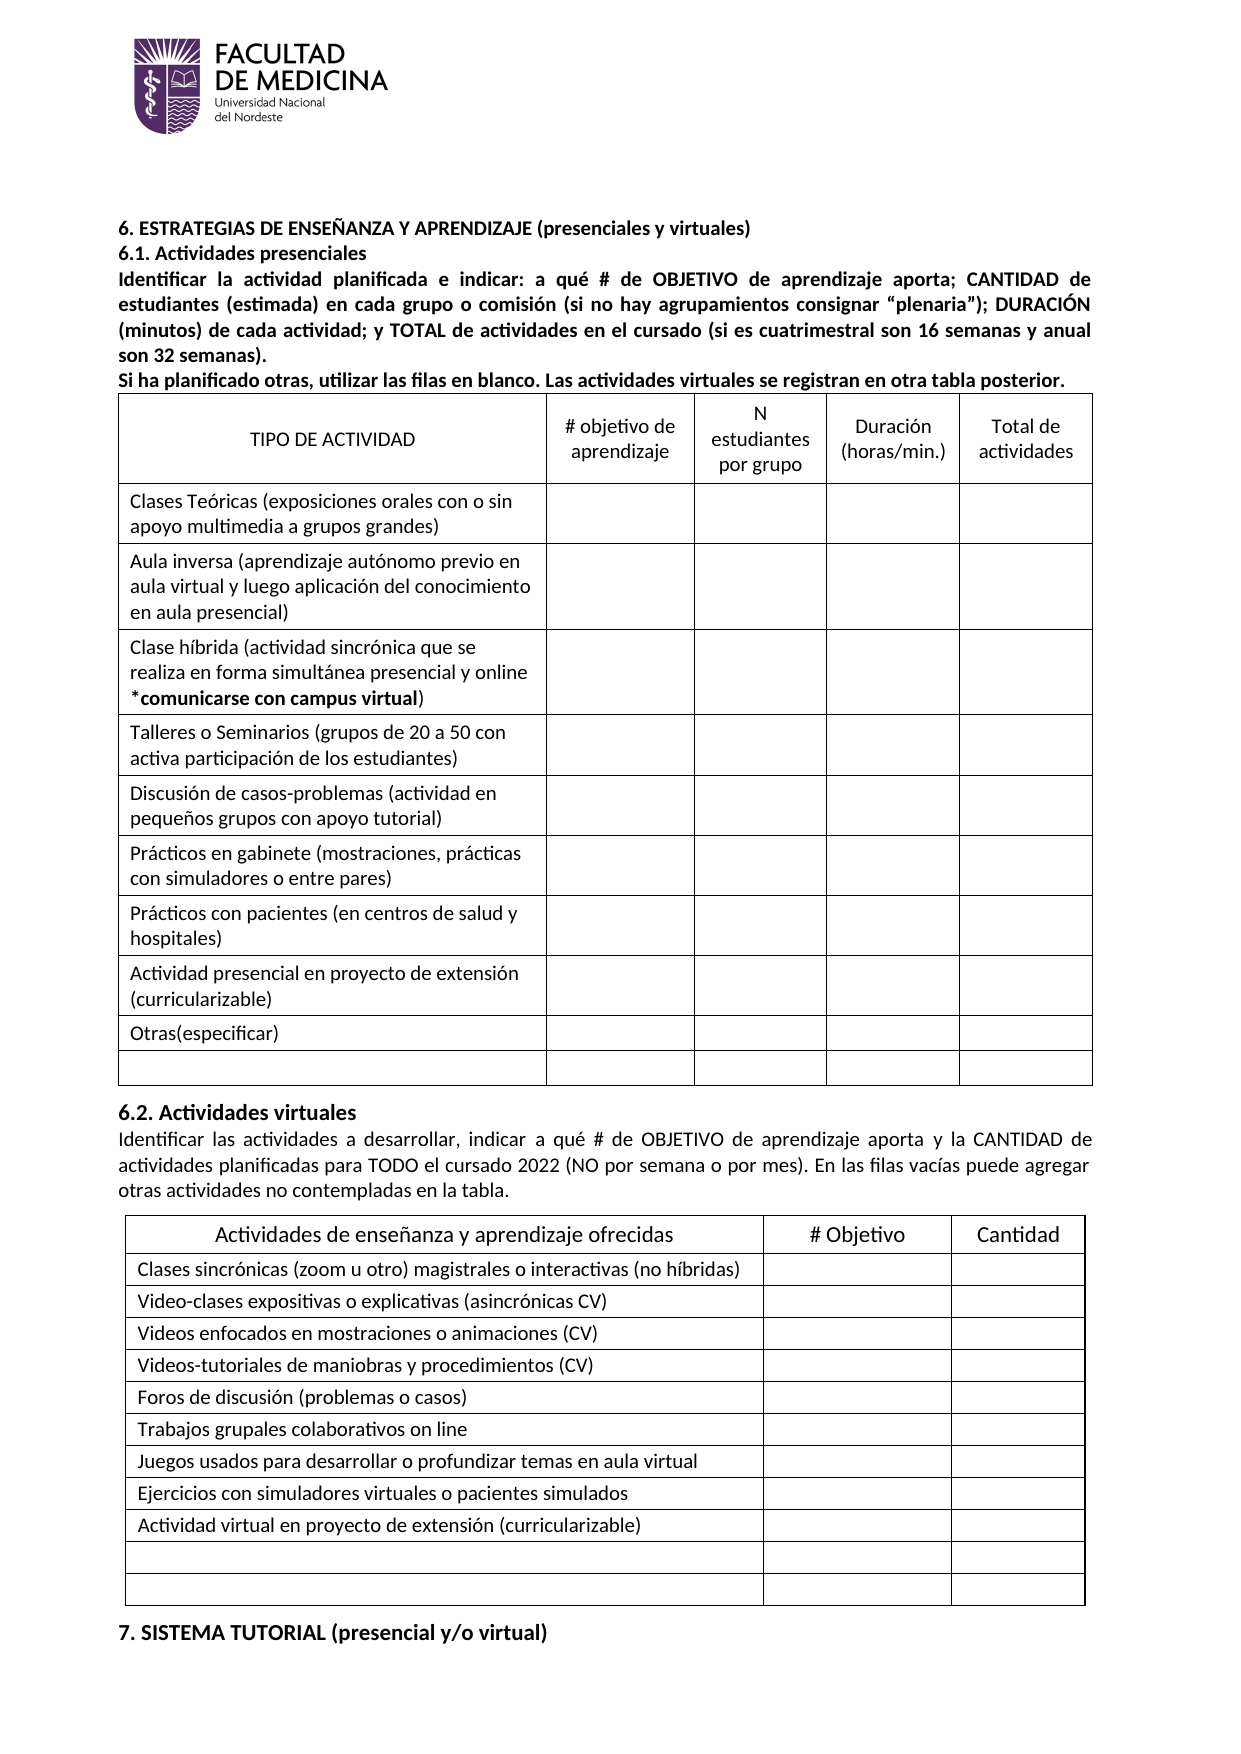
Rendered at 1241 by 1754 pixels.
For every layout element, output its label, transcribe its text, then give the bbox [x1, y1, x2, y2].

table_cell [960, 896, 1092, 955]
table_cell [764, 1318, 951, 1349]
table_cell [960, 484, 1092, 543]
table_cell [960, 544, 1092, 629]
text 6. ESTRATEGIAS DE ENSEÑANZA Y APRENDIZAJE (presenciales y virtuales) [118, 215, 1092, 241]
table_cell [952, 1446, 1084, 1477]
table_cell [960, 630, 1092, 714]
table_cell [547, 1051, 694, 1085]
table_cell [126, 1574, 763, 1604]
table_cell [764, 1478, 951, 1508]
text Si ha planificado otras, utilizar las filas en blanco. Las actividades virtuales se registran en otra tabla posterior. [118, 368, 1092, 393]
table_cell [952, 1542, 1084, 1572]
text Identificar las actividades a desarrollar, indicar a qué # de OBJETIVO de aprendizaje aporta y la CANTIDAD de actividades planificadas para TODO el cursado 2022 (NO por semana o por mes). En las filas vacías puede agregar otras actividades no contempladas en la tabla. [118, 1126, 1092, 1203]
table_cell [952, 1254, 1084, 1285]
table_cell Actividad virtual en proyecto de extensión (curricularizable) [126, 1510, 763, 1541]
table_cell [827, 776, 959, 835]
table_cell [827, 1016, 959, 1050]
table_cell [960, 1016, 1092, 1050]
table_cell [764, 1414, 951, 1444]
table_cell [827, 836, 959, 895]
text 6.2. Actividades virtuales [118, 1098, 1092, 1126]
table_cell [960, 776, 1092, 835]
table_cell Ejercicios con simuladores virtuales o pacientes simulados [126, 1478, 763, 1508]
table_cell [827, 484, 959, 543]
table_cell [126, 1542, 763, 1572]
table_cell [695, 1016, 826, 1050]
table_cell [119, 1051, 546, 1085]
table_cell [547, 836, 694, 895]
table_cell [764, 1446, 951, 1477]
table_cell [827, 1051, 959, 1085]
table_cell [547, 715, 694, 774]
table_cell [695, 776, 826, 835]
table_cell [952, 1414, 1084, 1444]
table_cell [764, 1286, 951, 1317]
table_cell [695, 544, 826, 629]
table_cell Videos enfocados en mostraciones o animaciones (CV) [126, 1318, 763, 1349]
text Identificar la actividad planificada e indicar: a qué # de OBJETIVO de aprendizaje aporta; CANTIDAD de estudiantes (estimada) en cada grupo o comisión (si no hay agrupamientos consignar “plenaria”); DURACIÓN (minutos) de cada actividad; y TOTAL de actividades en el cursado (si es cuatrimestral son 16 semanas y anual son 32 semanas). [118, 266, 1092, 368]
table_header Total de actividades [960, 394, 1092, 483]
table_cell [695, 956, 826, 1015]
table_cell [952, 1574, 1084, 1604]
table_cell [695, 1051, 826, 1085]
table_cell Prácticos con pacientes (en centros de salud y hospitales) [119, 896, 546, 955]
table_cell Discusión de casos-problemas (actividad en pequeños grupos con apoyo tutorial) [119, 776, 546, 835]
table_cell [764, 1254, 951, 1285]
table_cell [695, 715, 826, 774]
table_cell Video-clases expositivas o explicativas (asincrónicas CV) [126, 1286, 763, 1317]
table_cell Juegos usados para desarrollar o profundizar temas en aula virtual [126, 1446, 763, 1477]
table_cell [960, 715, 1092, 774]
table_cell Actividad presencial en proyecto de extensión (curricularizable) [119, 956, 546, 1015]
table_header # objetivo de aprendizaje [547, 394, 694, 483]
table_cell [547, 1016, 694, 1050]
table_cell [547, 544, 694, 629]
table_cell [547, 630, 694, 714]
table_cell Clases Teóricas (exposiciones orales con o sin apoyo multimedia a grupos grandes) [119, 484, 546, 543]
table_header N estudiantes por grupo [695, 394, 826, 483]
table_cell [960, 956, 1092, 1015]
table_cell [827, 715, 959, 774]
table_cell [827, 956, 959, 1015]
text 7. SISTEMA TUTORIAL (presencial y/o virtual) [118, 1618, 1092, 1646]
table_cell Clase híbrida (actividad sincrónica que se realiza en forma simultánea presencial y online *comunicarse con campus virtual) [119, 630, 546, 714]
table_cell [827, 896, 959, 955]
table_cell Talleres o Seminarios (grupos de 20 a 50 con activa participación de los estudiantes) [119, 715, 546, 774]
table_header Cantidad [952, 1216, 1084, 1253]
text 6.1. Actividades presenciales [118, 241, 1092, 266]
table_cell [952, 1286, 1084, 1317]
picture [118, 35, 407, 137]
table_cell [952, 1478, 1084, 1508]
table_cell [547, 956, 694, 1015]
table_cell [695, 484, 826, 543]
table_cell Clases sincrónicas (zoom u otro) magistrales o interactivas (no híbridas) [126, 1254, 763, 1285]
table_cell Foros de discusión (problemas o casos) [126, 1382, 763, 1413]
table_cell Aula inversa (aprendizaje autónomo previo en aula virtual y luego aplicación del conocimiento en aula presencial) [119, 544, 546, 629]
table_cell [952, 1318, 1084, 1349]
table_cell [547, 484, 694, 543]
table_header # Objetivo [764, 1216, 951, 1253]
table_cell Trabajos grupales colaborativos on line [126, 1414, 763, 1444]
table_cell [952, 1382, 1084, 1413]
table_cell [764, 1574, 951, 1604]
table_cell [695, 630, 826, 714]
table_cell [960, 836, 1092, 895]
table_cell Otras(especificar) [119, 1016, 546, 1050]
table_cell [547, 896, 694, 955]
table_cell [764, 1350, 951, 1381]
table_cell [827, 630, 959, 714]
table_header TIPO DE ACTIVIDAD [119, 394, 546, 483]
table_cell [695, 896, 826, 955]
table_cell [764, 1382, 951, 1413]
table_cell [764, 1510, 951, 1541]
table_header Actividades de enseñanza y aprendizaje ofrecidas [126, 1216, 763, 1253]
table_cell Prácticos en gabinete (mostraciones, prácticas con simuladores o entre pares) [119, 836, 546, 895]
table_cell Videos-tutoriales de maniobras y procedimientos (CV) [126, 1350, 763, 1381]
table_cell [827, 544, 959, 629]
table_header Duración (horas/min.) [827, 394, 959, 483]
table_cell [695, 836, 826, 895]
table_cell [952, 1350, 1084, 1381]
table_cell [960, 1051, 1092, 1085]
table_cell [764, 1542, 951, 1572]
table_cell [952, 1510, 1084, 1541]
table_cell [547, 776, 694, 835]
